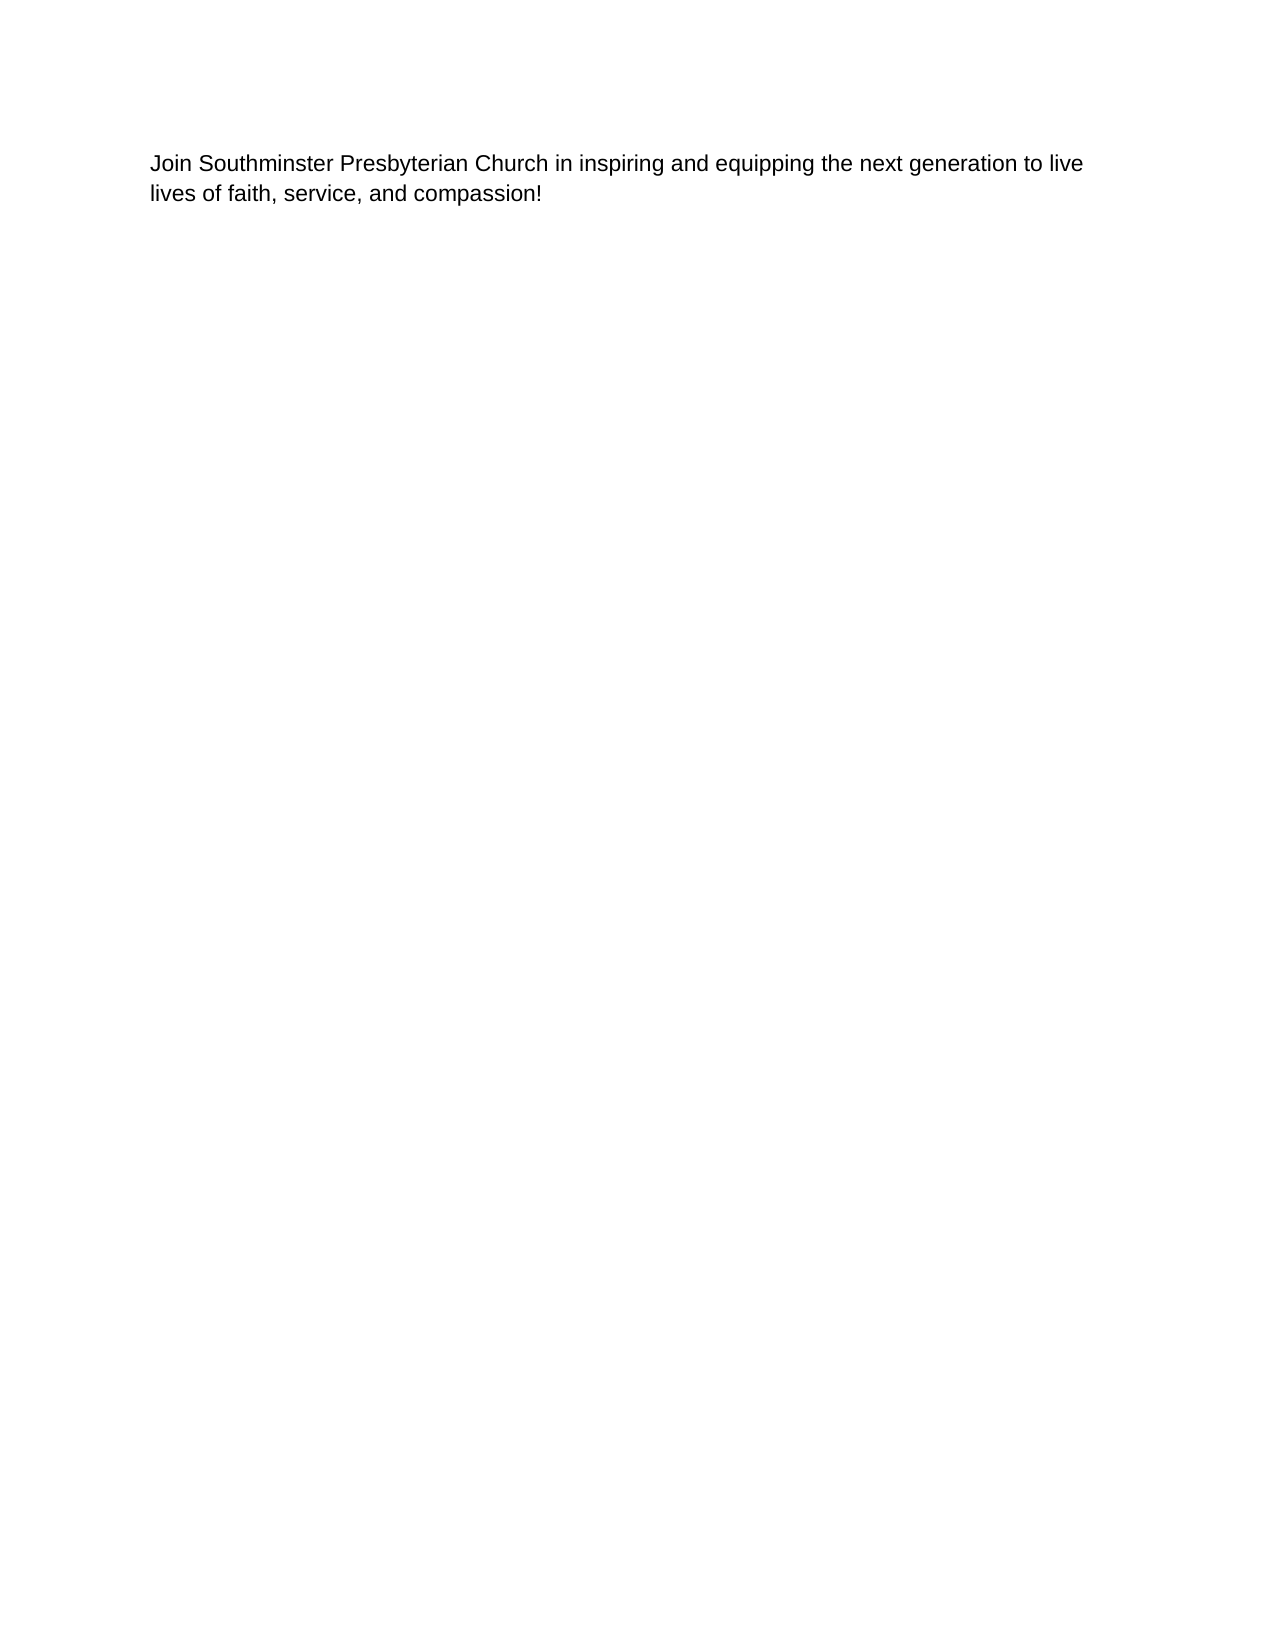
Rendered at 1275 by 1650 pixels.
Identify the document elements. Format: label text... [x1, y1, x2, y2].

text Join Southminster Presbyterian Church in inspiring and equipping the next generation to live [150, 150, 1125, 176]
text lives of faith, service, and compassion! [150, 180, 1125, 207]
